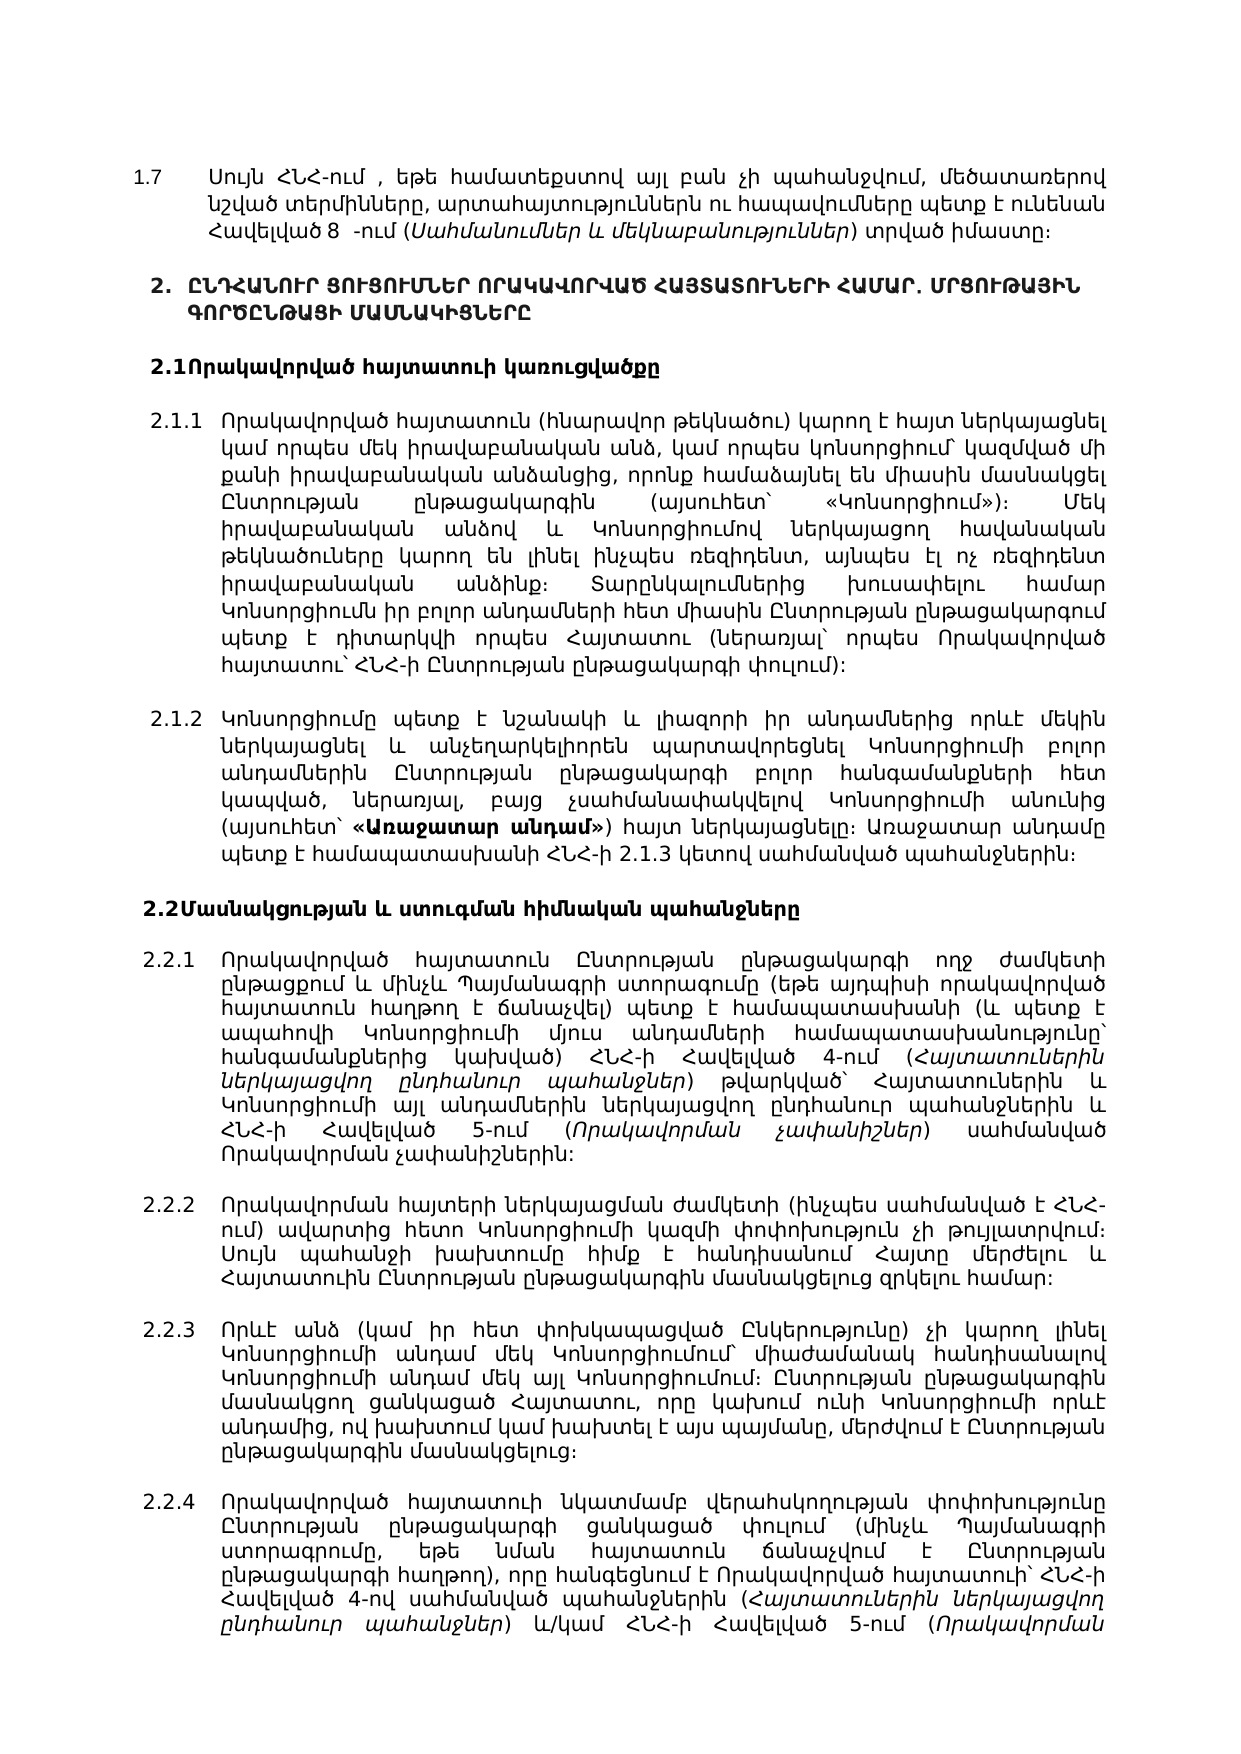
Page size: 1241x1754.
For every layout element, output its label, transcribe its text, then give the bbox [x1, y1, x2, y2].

list Որակավորված հայտատուի կառուցվածքը [150, 352, 1107, 379]
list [142, 1490, 1107, 1636]
list Սույն ՀՆՀ-ում , եթե համատեքստով այլ բան չի պահանջվում, մեծատառերով նշված տերմինները, արտահայտություններն ու հապավումները պետք է ունենան Հավելված 8 -ում (Սահմանումներ և մեկնաբանություններ) տրված իմաստը։ [133, 162, 1107, 244]
list Որակավորված հայտատուն (հնարավոր թեկնածու) կարող է հայտ ներկայացնել կամ որպես մեկ իրավաբանական անձ, կամ որպես կոնսորցիում՝ կազմված մի քանի իրավաբանական անձանցից, որոնք համաձայնել են միասին մասնակցել Ընտրության ընթացակարգին (այսուհետ՝ «Կոնսորցիում»)։ Մեկ իրավաբանական անձով և Կոնսորցիումով ներկայացող հավանական թեկնածուները կարող են լինել ինչպես ռեզիդենտ, այնպես էլ ոչ ռեզիդենտ իրավաբանական անձինք։ Տարընկալումներից խուսափելու համար Կոնսորցիումն իր բոլոր անդամների հետ միասին Ընտրության ընթացակարգում պետք է դիտարկվի որպես Հայտատու (ներառյալ՝ որպես Որակավորված հայտատու՝ ՀՆՀ-ի Ընտրության ընթացակարգի փուլում): [150, 406, 1107, 677]
subtitle ԸՆԴՀԱՆՈՒՐ ՑՈՒՑՈՒՄՆԵՐ ՈՐԱԿԱՎՈՐՎԱԾ ՀԱՅՏԱՏՈՒՆԵՐԻ ՀԱՄԱՐ․ ՄՐՑՈՒԹԱՅԻՆ ԳՈՐԾԸՆԹԱՑԻ ՄԱՍՆԱԿԻՑՆԵՐԸ [150, 271, 1107, 325]
list Որակավորման հայտերի ներկայացման ժամկետի (ինչպես սահմանված է ՀՆՀ-ում) ավարտից հետո Կոնսորցիումի կազմի փոփոխություն չի թույլատրվում։ Սույն պահանջի խախտումը հիմք է հանդիսանում Հայտը մերժելու և Հայտատուին Ընտրության ընթացակարգին մասնակցելուց զրկելու համար: [142, 1193, 1107, 1291]
list Կոնսորցիումը պետք է նշանակի և լիազորի իր անդամներից որևէ մեկին ներկայացնել և անչեղարկելիորեն պարտավորեցնել Կոնսորցիումի բոլոր անդամներին Ընտրության ընթացակարգի բոլոր հանգամանքների հետ կապված, ներառյալ, բայց չսահմանափակվելով Կոնսորցիումի անունից (այսուհետ՝ «Առաջատար անդամ») հայտ ներկայացնելը։ Առաջատար անդամը պետք է համապատասխանի ՀՆՀ-ի 2.1.3 կետով սահմանված պահանջներին։ [150, 704, 1107, 867]
list Որևէ անձ (կամ իր հետ փոխկապացված Ընկերությունը) չի կարող լինել Կոնսորցիումի անդամ մեկ Կոնսորցիումում՝ միաժամանակ հանդիսանալով Կոնսորցիումի անդամ մեկ այլ Կոնսորցիումում։ Ընտրության ընթացակարգին մասնակցող ցանկացած Հայտատու, որը կախում ունի Կոնսորցիումի որևէ անդամից, ով խախտում կամ խախտել է այս պայմանը, մերժվում է Ընտրության ընթացակարգին մասնակցելուց։ [142, 1318, 1107, 1463]
list Որակավորված հայտատուն Ընտրության ընթացակարգի ողջ ժամկետի ընթացքում և մինչև Պայմանագրի ստորագումը (եթե այդպիսի որակավորված հայտատուն հաղթող է ճանաչվել) պետք է համապատասխանի (և պետք է ապահովի Կոնսորցիումի մյուս անդամների համապատասխանությունը՝ հանգամանքներից կախված) ՀՆՀ-ի Հավելված 4-ում (Հայտատուներին ներկայացվող ընդհանուր պահանջներ) թվարկված՝ Հայտատուներին և Կոնսորցիումի այլ անդամներին ներկայացվող ընդհանուր պահանջներին և ՀՆՀ-ի Հավելված 5-ում (Որակավորման չափանիշներ) սահմանված Որակավորման չափանիշներին: [142, 948, 1107, 1166]
list Մասնակցության և ստուգման հիմնական պահանջները [142, 894, 1107, 921]
